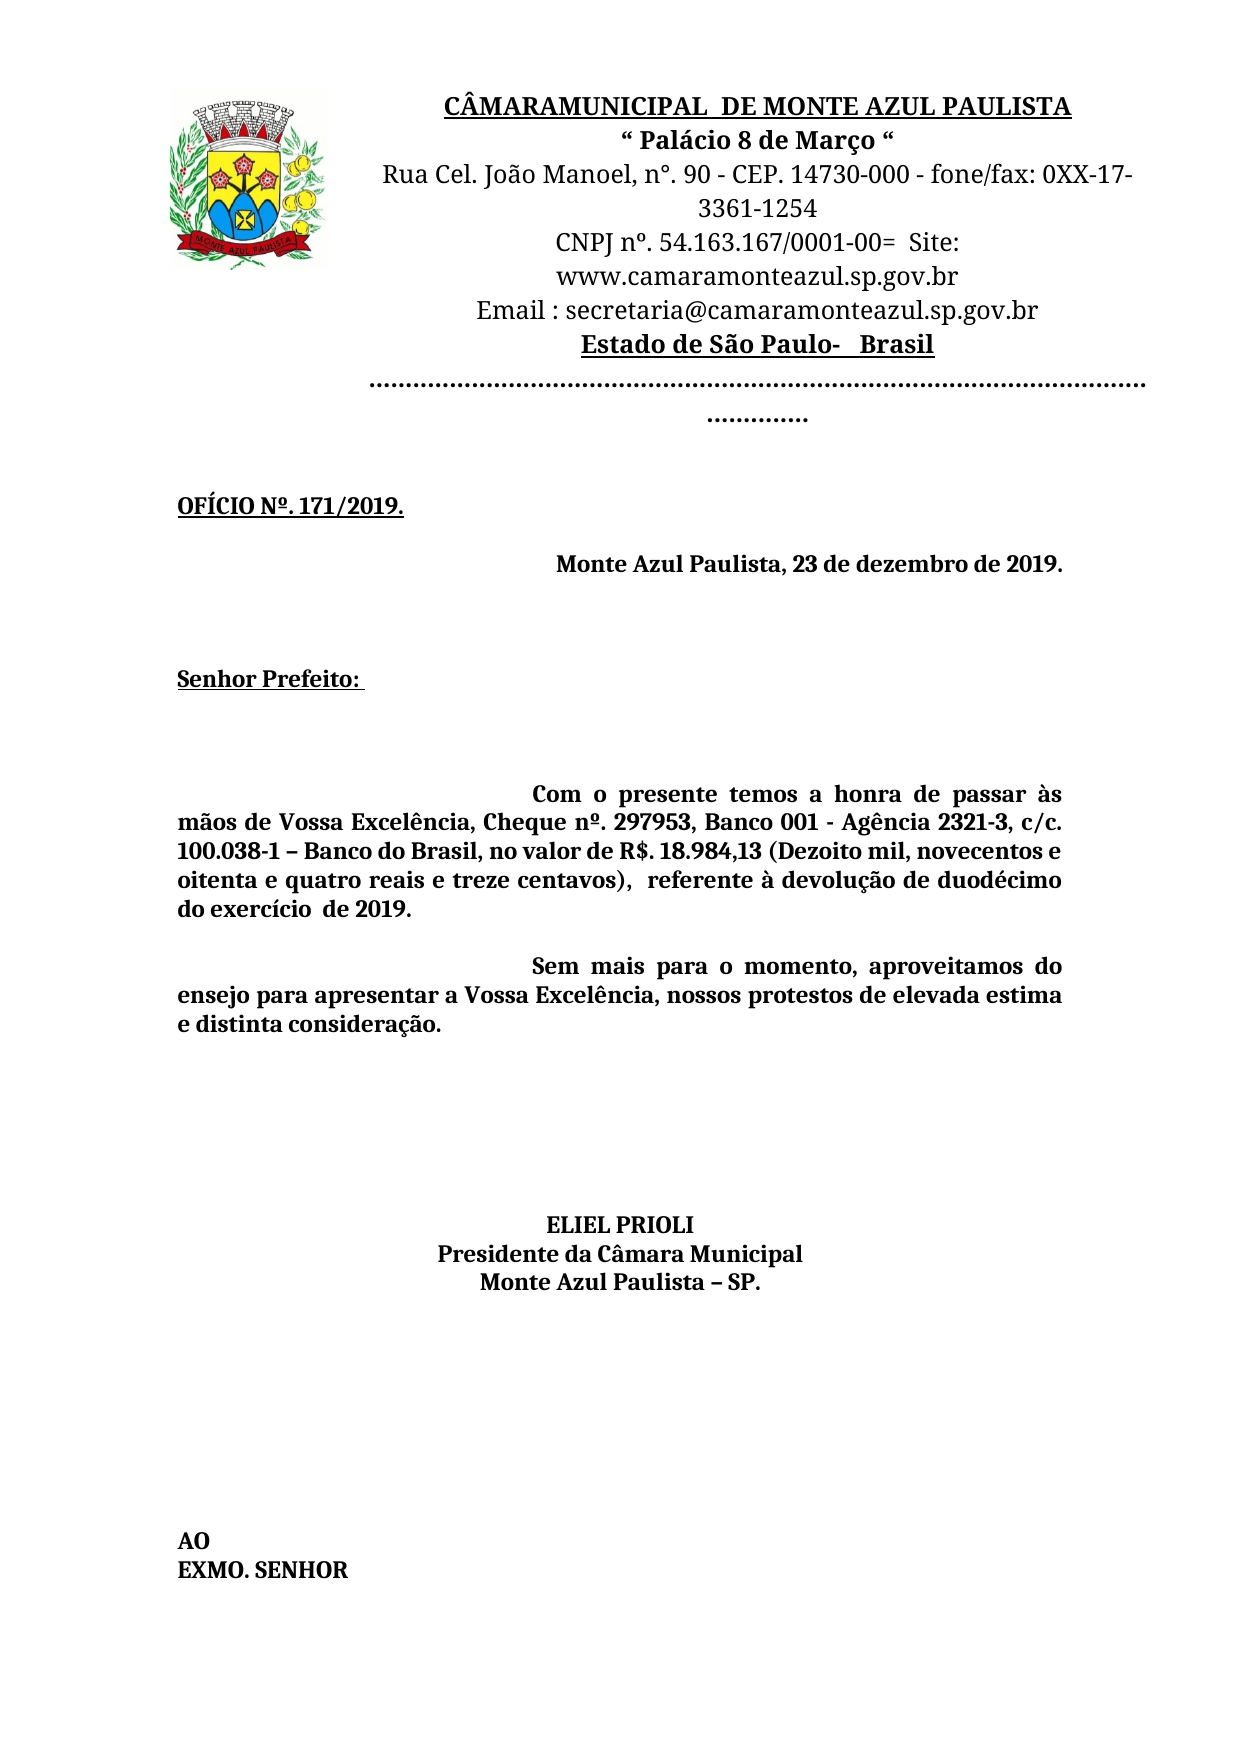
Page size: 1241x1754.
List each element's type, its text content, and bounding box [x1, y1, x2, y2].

text Monte Azul Paulista – SP. [177, 1268, 1063, 1297]
text Sem mais para o momento, aproveitamos do ensejo para apresentar a Vossa Excelência, nossos protestos de elevada estima e distinta consideração. [177, 952, 1063, 1038]
text Monte Azul Paulista, 23 de dezembro de 2019. [177, 549, 1063, 578]
text Senhor Prefeito: [177, 664, 1063, 693]
text Presidente da Câmara Municipal [177, 1239, 1063, 1268]
picture [169, 88, 328, 270]
text AO [177, 1527, 1063, 1556]
text Com o presente temos a honra de passar às mãos de Vossa Excelência, Cheque nº. 297953, Banco 001 - Agência 2321-3, c/c. 100.038-1 – Banco do Brasil, no valor de R$. 18.984,13 (Dezoito mil, novecentos e oitenta e quatro reais e treze centavos), referente à devolução de duodécimo do exercício de 2019. [177, 779, 1063, 923]
text ELIEL PRIOLI [177, 1211, 1063, 1239]
table_header [170, 89, 359, 463]
text OFÍCIO Nº. 171/2019. [177, 492, 1063, 521]
table_header CÂMARAMUNICIPAL DE MONTE AZUL PAULISTA “ Palácio 8 de Março “ Rua Cel. João Manoel, n°. 90 - CEP. 14730-000 - fone/fax: 0XX-17- 3361-1254 CNPJ nº. 54.163.167/0001-00= Site: www.camaramonteazul.sp.gov.br Email : secretaria@camaramonteazul.sp.gov.br Estado de São Paulo- Brasil ........................................................................................................................ [359, 89, 1156, 463]
text EXMO. SENHOR [177, 1556, 1063, 1584]
